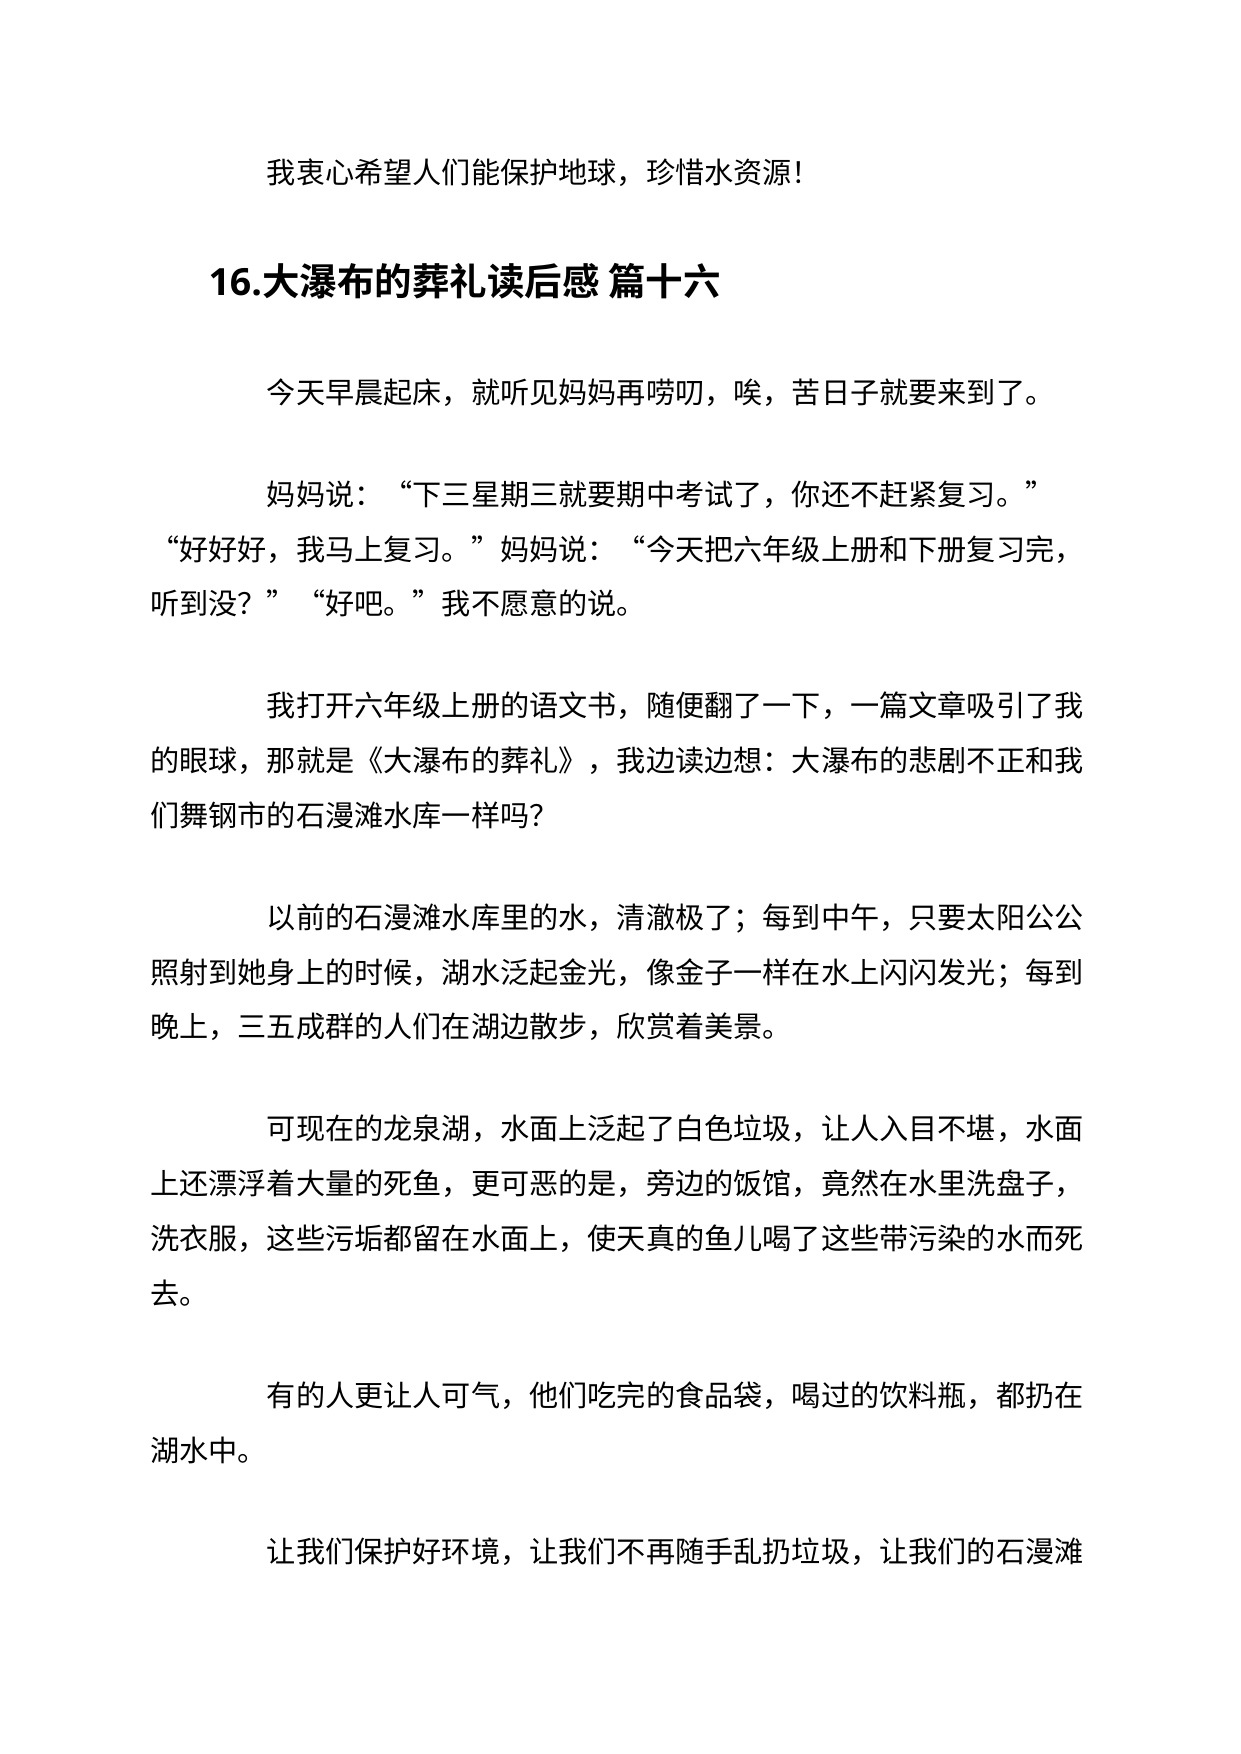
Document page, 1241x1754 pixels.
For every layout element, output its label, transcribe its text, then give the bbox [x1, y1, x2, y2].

text 可现在的龙泉湖，水面上泛起了白色垃圾，让人入目不堪，水面上还漂浮着大量的死鱼，更可恶的是，旁边的饭馆，竟然在水里洗盘子，洗衣服，这些污垢都留在水面上，使天真的鱼儿喝了这些带污染的水而死去。 [150, 1106, 1090, 1313]
text 妈妈说：“下三星期三就要期中考试了，你还不赶紧复习。”“好好好，我马上复习。”妈妈说：“今天把六年级上册和下册复习完，听到没？”“好吧。”我不愿意的说。 [150, 471, 1090, 623]
text 16.大瀑布的葬礼读后感 篇十六 [150, 252, 1090, 306]
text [150, 1529, 1090, 1571]
text 有的人更让人可气，他们吃完的食品袋，喝过的饮料瓶，都扔在湖水中。 [150, 1372, 1090, 1469]
text 今天早晨起床，就听见妈妈再唠叨，唉，苦日子就要来到了。 [150, 369, 1090, 412]
text 我打开六年级上册的语文书，随便翻了一下，一篇文章吸引了我的眼球，那就是《大瀑布的葬礼》，我边读边想：大瀑布的悲剧不正和我们舞钢市的石漫滩水库一样吗？ [150, 683, 1090, 835]
text 我衷心希望人们能保护地球，珍惜水资源！ [150, 150, 1090, 192]
text 以前的石漫滩水库里的水，清澈极了；每到中午，只要太阳公公照射到她身上的时候，湖水泛起金光，像金子一样在水上闪闪发光；每到晚上，三五成群的人们在湖边散步，欣赏着美景。 [150, 894, 1090, 1046]
